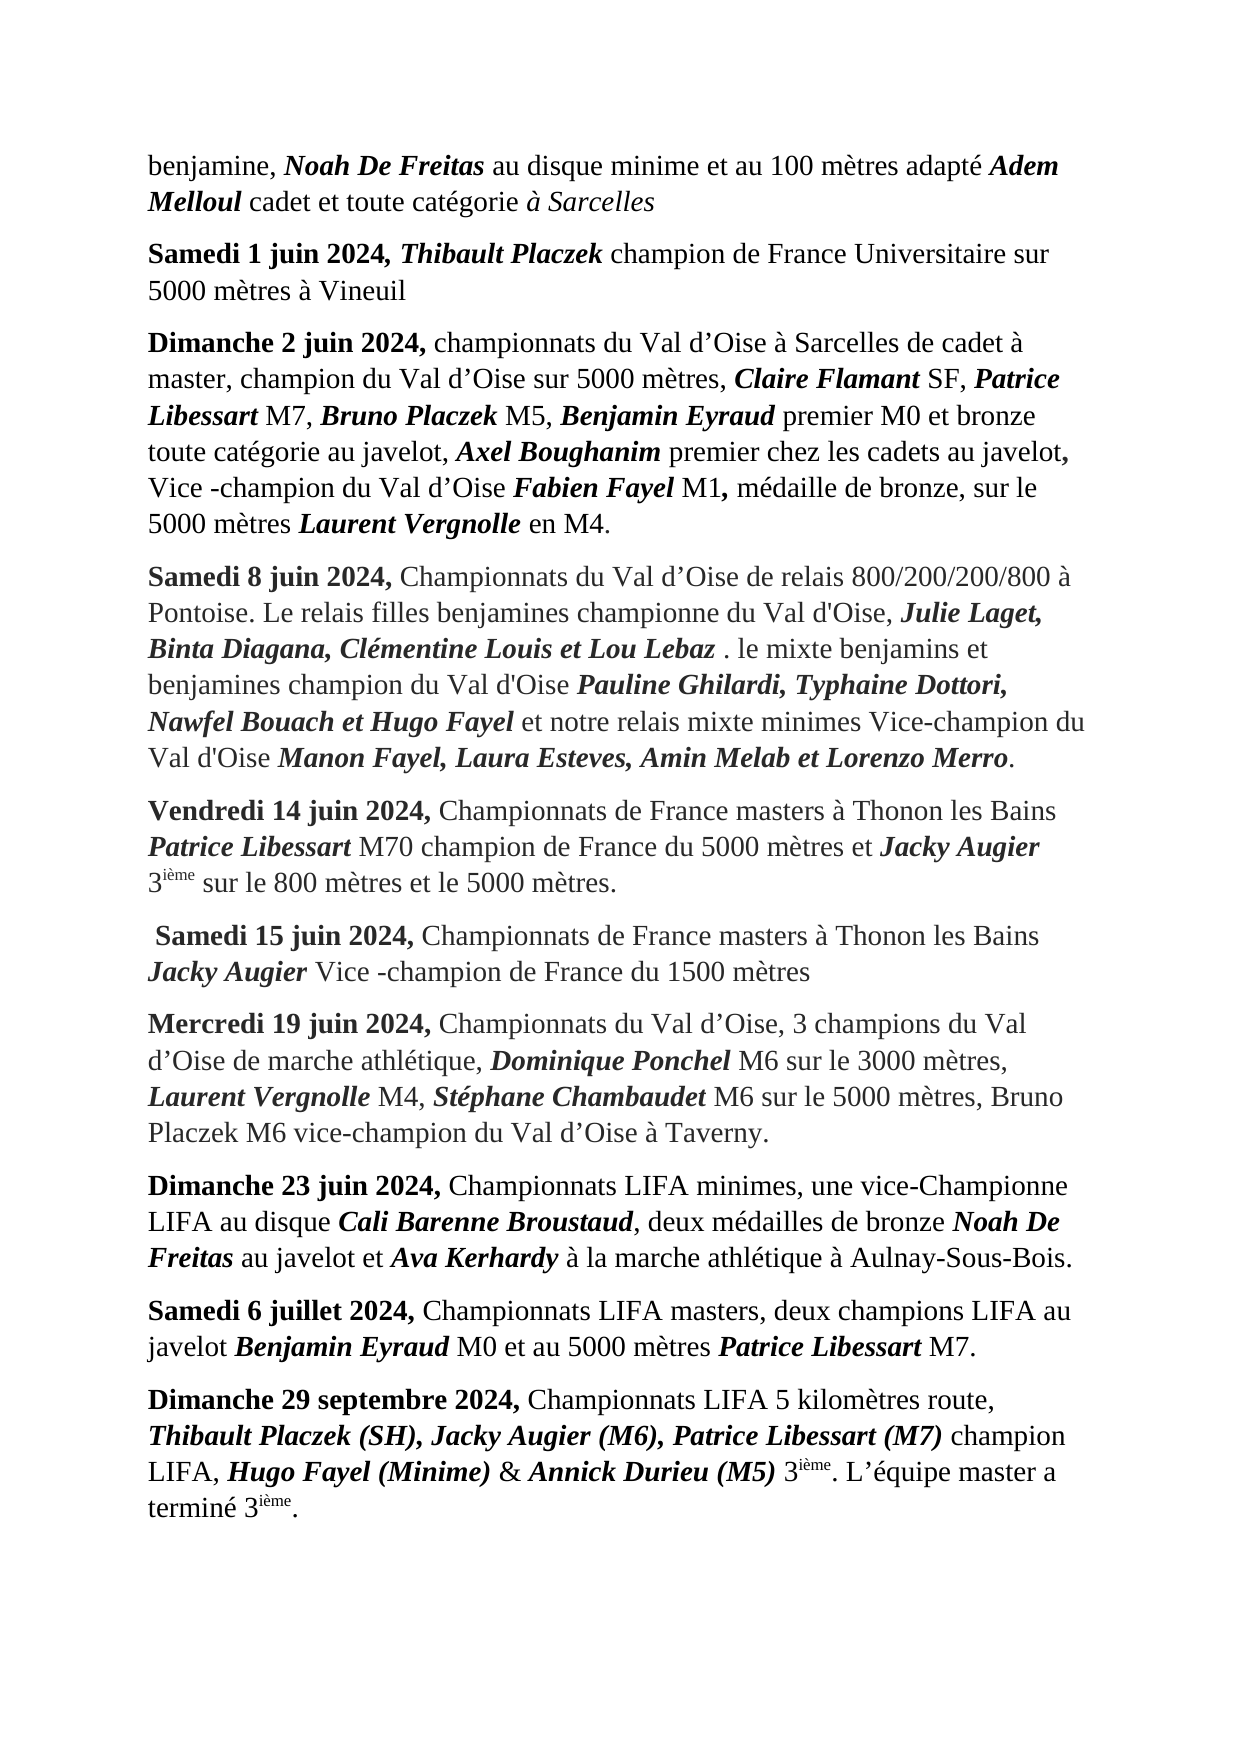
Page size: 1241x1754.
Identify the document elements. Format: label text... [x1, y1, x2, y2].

text Samedi 8 juin 2024, Championnats du Val d’Oise de relais 800/200/200/800 à Pontoise. Le relais filles benjamines championne du Val d'Oise, Julie Laget, Binta Diagana, Clémentine Louis et Lou Lebaz . le mixte benjamins et benjamines champion du Val d'Oise Pauline Ghilardi, Typhaine Dottori, Nawfel Bouach et Hugo Fayel et notre relais mixte minimes Vice-champion du Val d'Oise Manon Fayel, Laura Esteves, Amin Melab et Lorenzo Merro. [148, 559, 1093, 773]
text Dimanche 2 juin 2024, championnats du Val d’Oise à Sarcelles de cadet à master, champion du Val d’Oise sur 5000 mètres, Claire Flamant SF, Patrice Libessart M7, Bruno Placzek M5, Benjamin Eyraud premier M0 et bronze toute catégorie au javelot, Axel Boughanim premier chez les cadets au javelot, Vice -champion du Val d’Oise Fabien Fayel M1, médaille de bronze, sur le 5000 mètres Laurent Vergnolle en M4. [148, 326, 1093, 540]
text Dimanche 23 juin 2024, Championnats LIFA minimes, une vice-Championne LIFA au disque Cali Barenne Broustaud, deux médailles de bronze Noah De Freitas au javelot et Ava Kerhardy à la marche athlétique à Aulnay-Sous-Bois. [148, 1168, 1093, 1274]
text Samedi 15 juin 2024, Championnats de France masters à Thonon les Bains Jacky Augier Vice -champion de France du 1500 mètres [148, 918, 1093, 987]
text Samedi 1 juin 2024, Thibault Placzek champion de France Universitaire sur 5000 mètres à Vineuil [148, 237, 1093, 306]
text Dimanche 29 septembre 2024, Championnats LIFA 5 kilomètres route, Thibault Placzek (SH), Jacky Augier (M6), Patrice Libessart (M7) champion LIFA, Hugo Fayel (Minime) & Annick Durieu (M5) 3ième. L’équipe master a terminé 3ième. [148, 1382, 1093, 1524]
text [148, 148, 1093, 217]
text Vendredi 14 juin 2024, Championnats de France masters à Thonon les Bains Patrice Libessart M70 champion de France du 5000 mètres et Jacky Augier 3ième sur le 800 mètres et le 5000 mètres. [148, 793, 1093, 898]
text Mercredi 19 juin 2024, Championnats du Val d’Oise, 3 champions du Val d’Oise de marche athlétique, Dominique Ponchel M6 sur le 3000 mètres, Laurent Vergnolle M4, Stéphane Chambaudet M6 sur le 5000 mètres, Bruno Placzek M6 vice-champion du Val d’Oise à Taverny. [148, 1007, 1093, 1149]
text Samedi 6 juillet 2024, Championnats LIFA masters, deux champions LIFA au javelot Benjamin Eyraud M0 et au 5000 mètres Patrice Libessart M7. [148, 1293, 1093, 1363]
